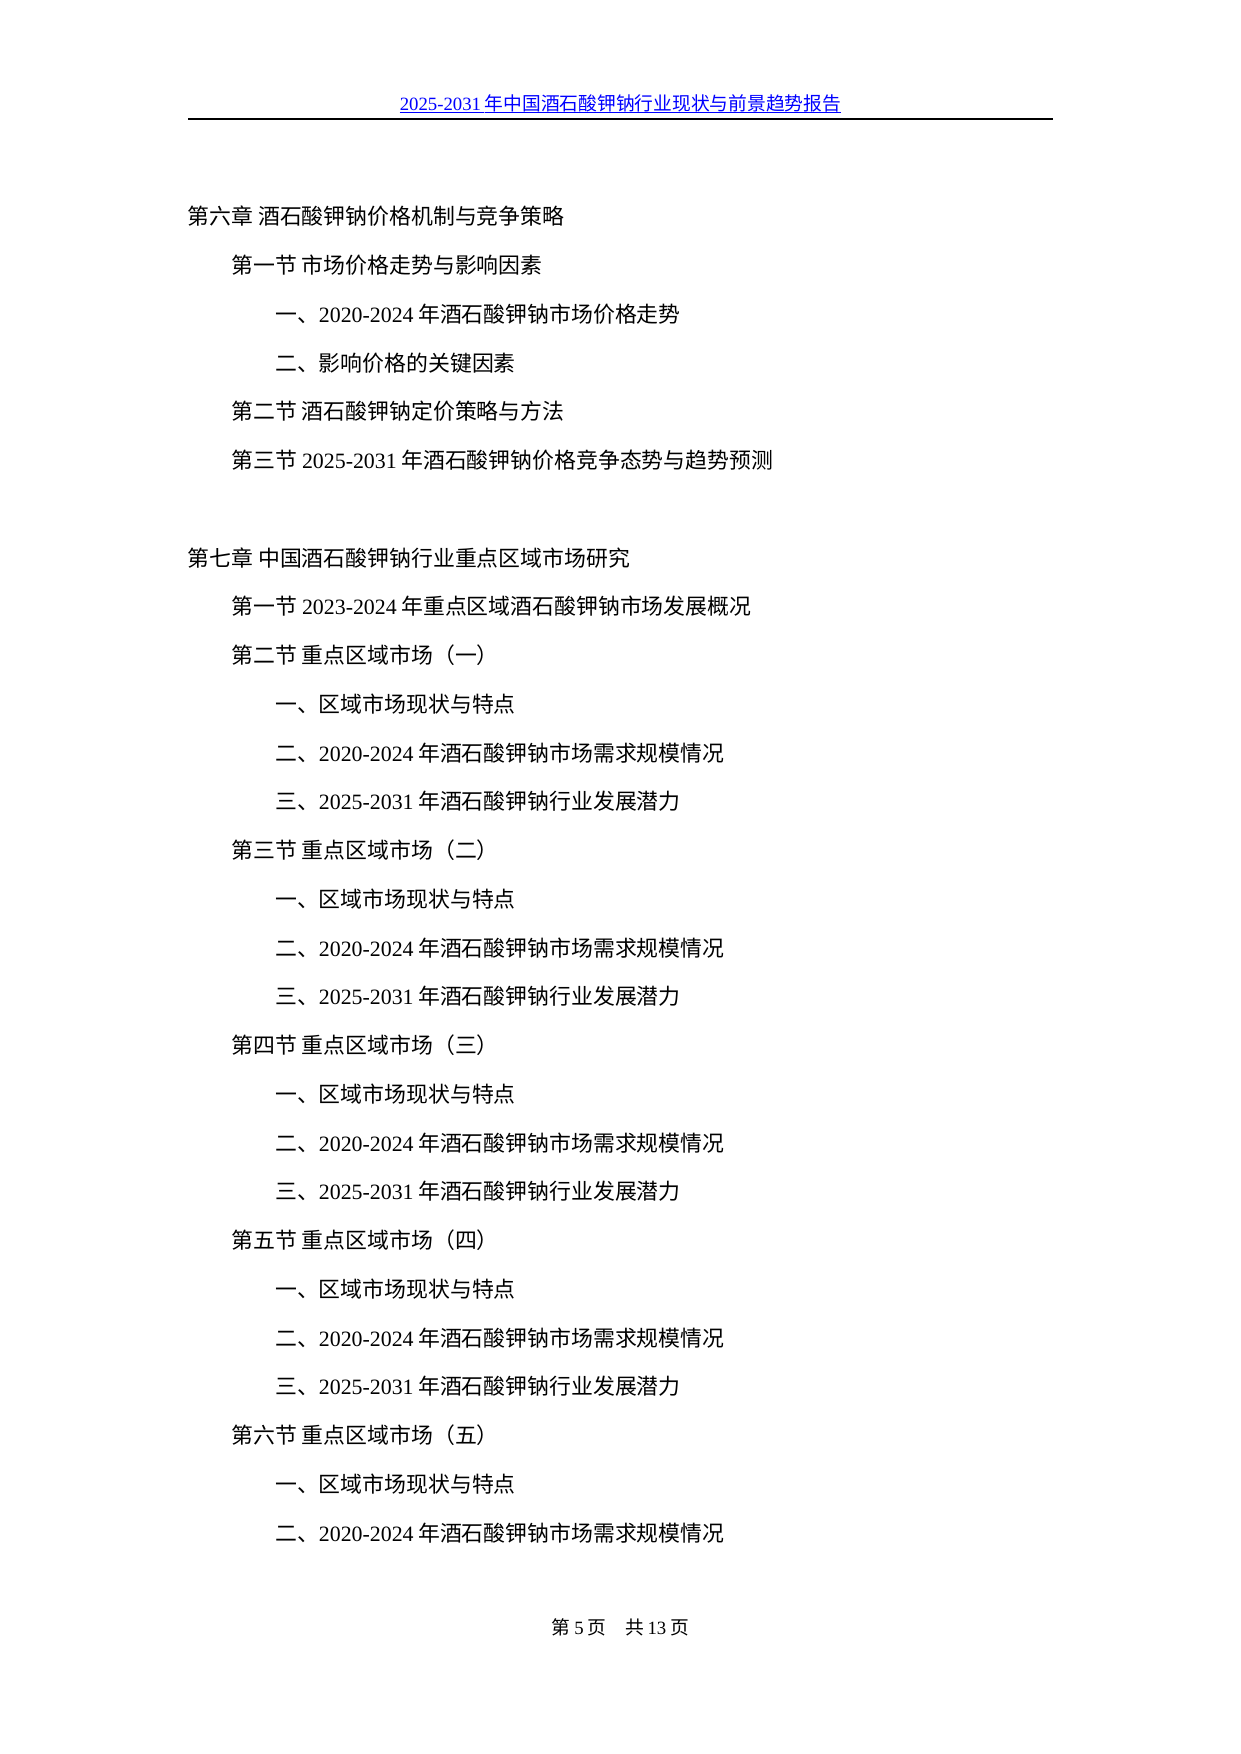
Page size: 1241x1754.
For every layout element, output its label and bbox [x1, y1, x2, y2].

text [187, 150, 1053, 1548]
